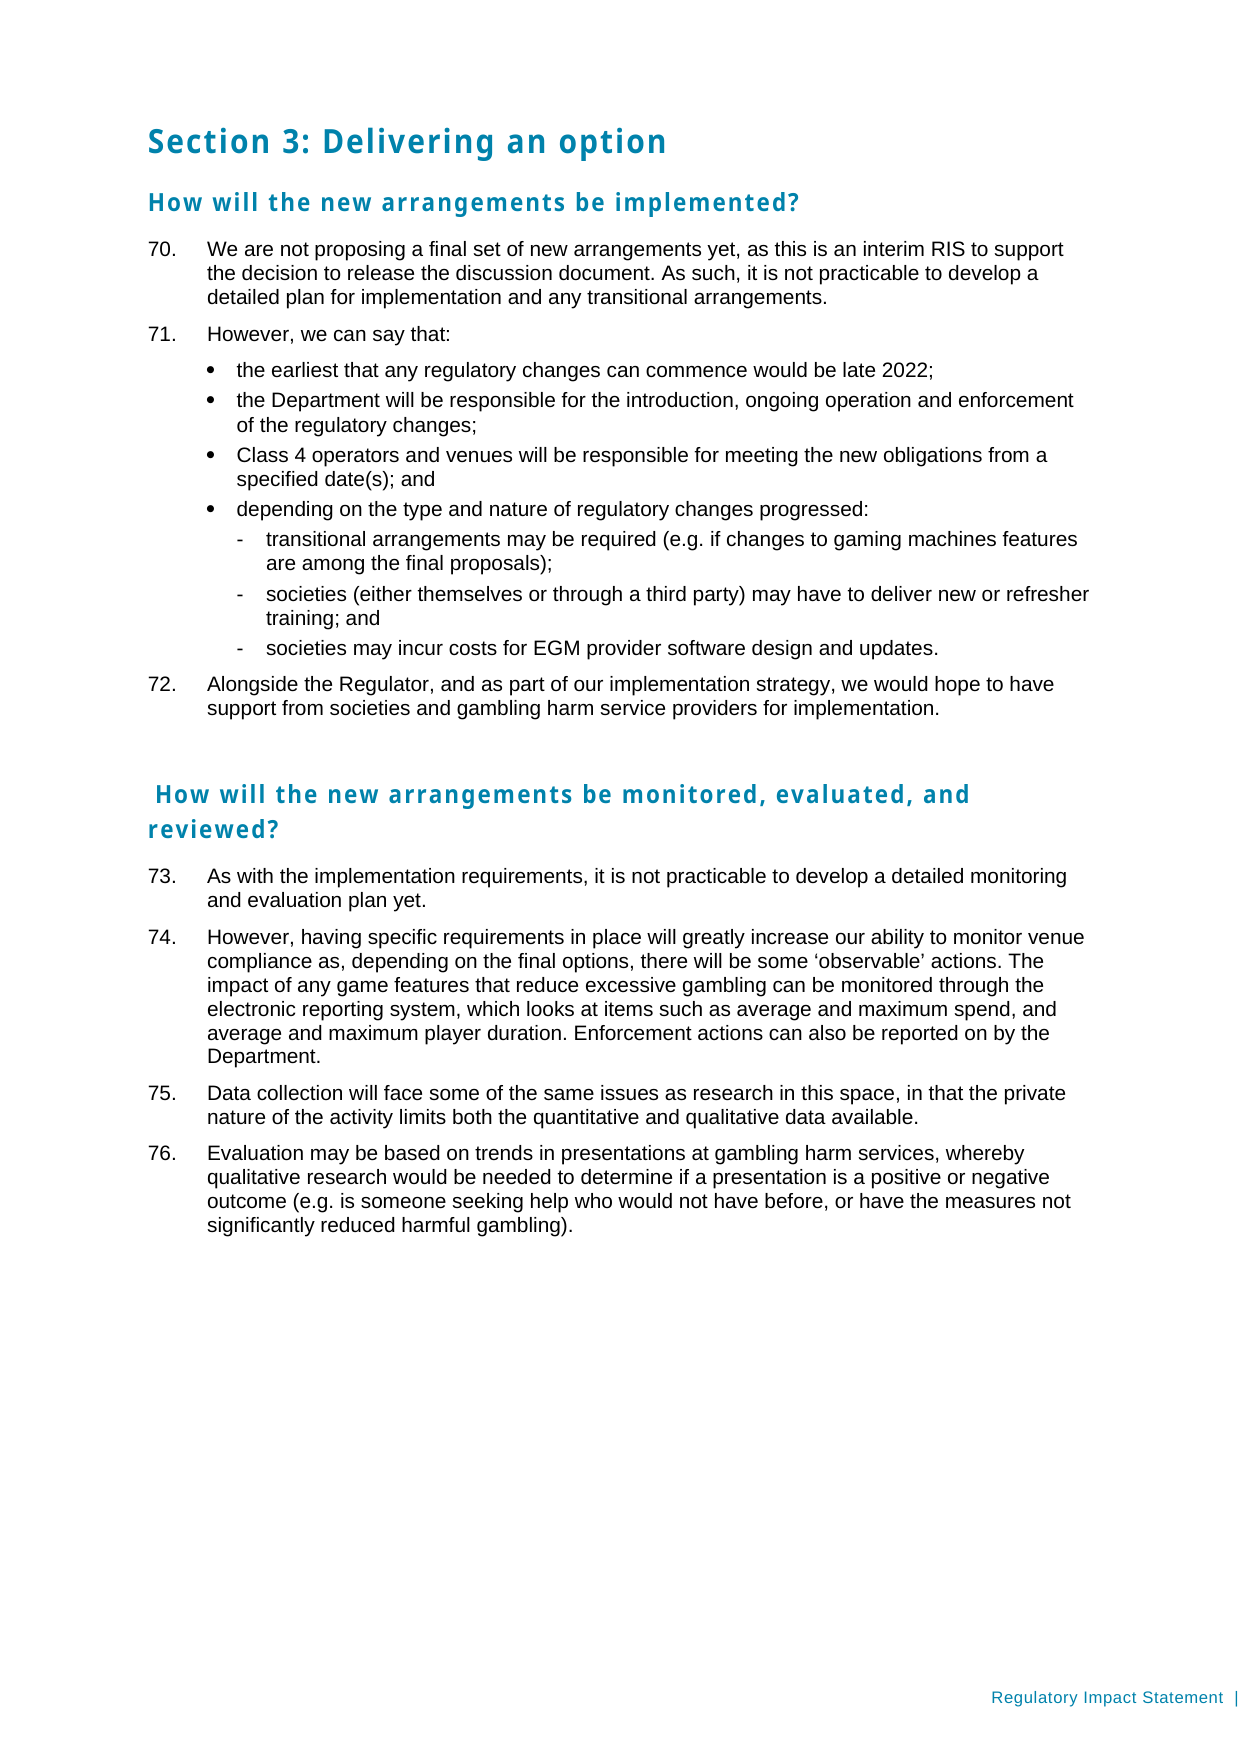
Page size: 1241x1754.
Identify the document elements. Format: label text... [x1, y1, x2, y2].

list However, having specific requirements in place will greatly increase our ability to monitor venue compliance as, depending on the final options, there will be some ‘observable’ actions. The impact of any game features that reduce excessive gambling can be monitored through the electronic reporting system, which looks at items such as average and maximum spend, and average and maximum player duration. Enforcement actions can also be reported on by the Department. [148, 924, 1092, 1068]
list Evaluation may be based on trends in presentations at gambling harm services, whereby qualitative research would be needed to determine if a presentation is a positive or negative outcome (e.g. is someone seeking help who would not have before, or have the measures not significantly reduced harmful gambling). [148, 1141, 1092, 1237]
subtitle How will the new arrangements be implemented? [148, 184, 1092, 218]
list societies (either themselves or through a third party) may have to deliver new or refresher training; and [236, 581, 1092, 629]
list However, we can say that: [148, 322, 1092, 346]
list the earliest that any regulatory changes can commence would be late 2022; [207, 358, 1092, 382]
list As with the implementation requirements, it is not practicable to develop a detailed monitoring and evaluation plan yet. [148, 864, 1092, 912]
list the Department will be responsible for the introduction, ongoing operation and enforcement of the regulatory changes; [207, 388, 1092, 436]
picture [1015, 1694, 1021, 1706]
list Class 4 operators and venues will be responsible for meeting the new obligations from a specified date(s); and [207, 443, 1092, 491]
list Data collection will face some of the same issues as research in this space, in that the private nature of the activity limits both the quantitative and qualitative data available. [148, 1081, 1092, 1129]
list transitional arrangements may be required (e.g. if changes to gaming machines features are among the final proposals); [236, 527, 1092, 575]
list societies may incur costs for EGM provider software design and updates. [236, 636, 1092, 659]
subtitle How will the new arrangements be monitored, evaluated, and reviewed? [148, 777, 1092, 845]
list depending on the type and nature of regulatory changes progressed: [207, 497, 1092, 521]
list Alongside the Regulator, and as part of our implementation strategy, we would hope to have support from societies and gambling harm service providers for implementation. [148, 672, 1092, 720]
list We are not proposing a final set of new arrangements yet, as this is an interim RIS to support the decision to release the discussion document. As such, it is not practicable to develop a detailed plan for implementation and any transitional arrangements. [148, 237, 1092, 309]
subtitle Section 3: Delivering an option [148, 118, 1092, 163]
